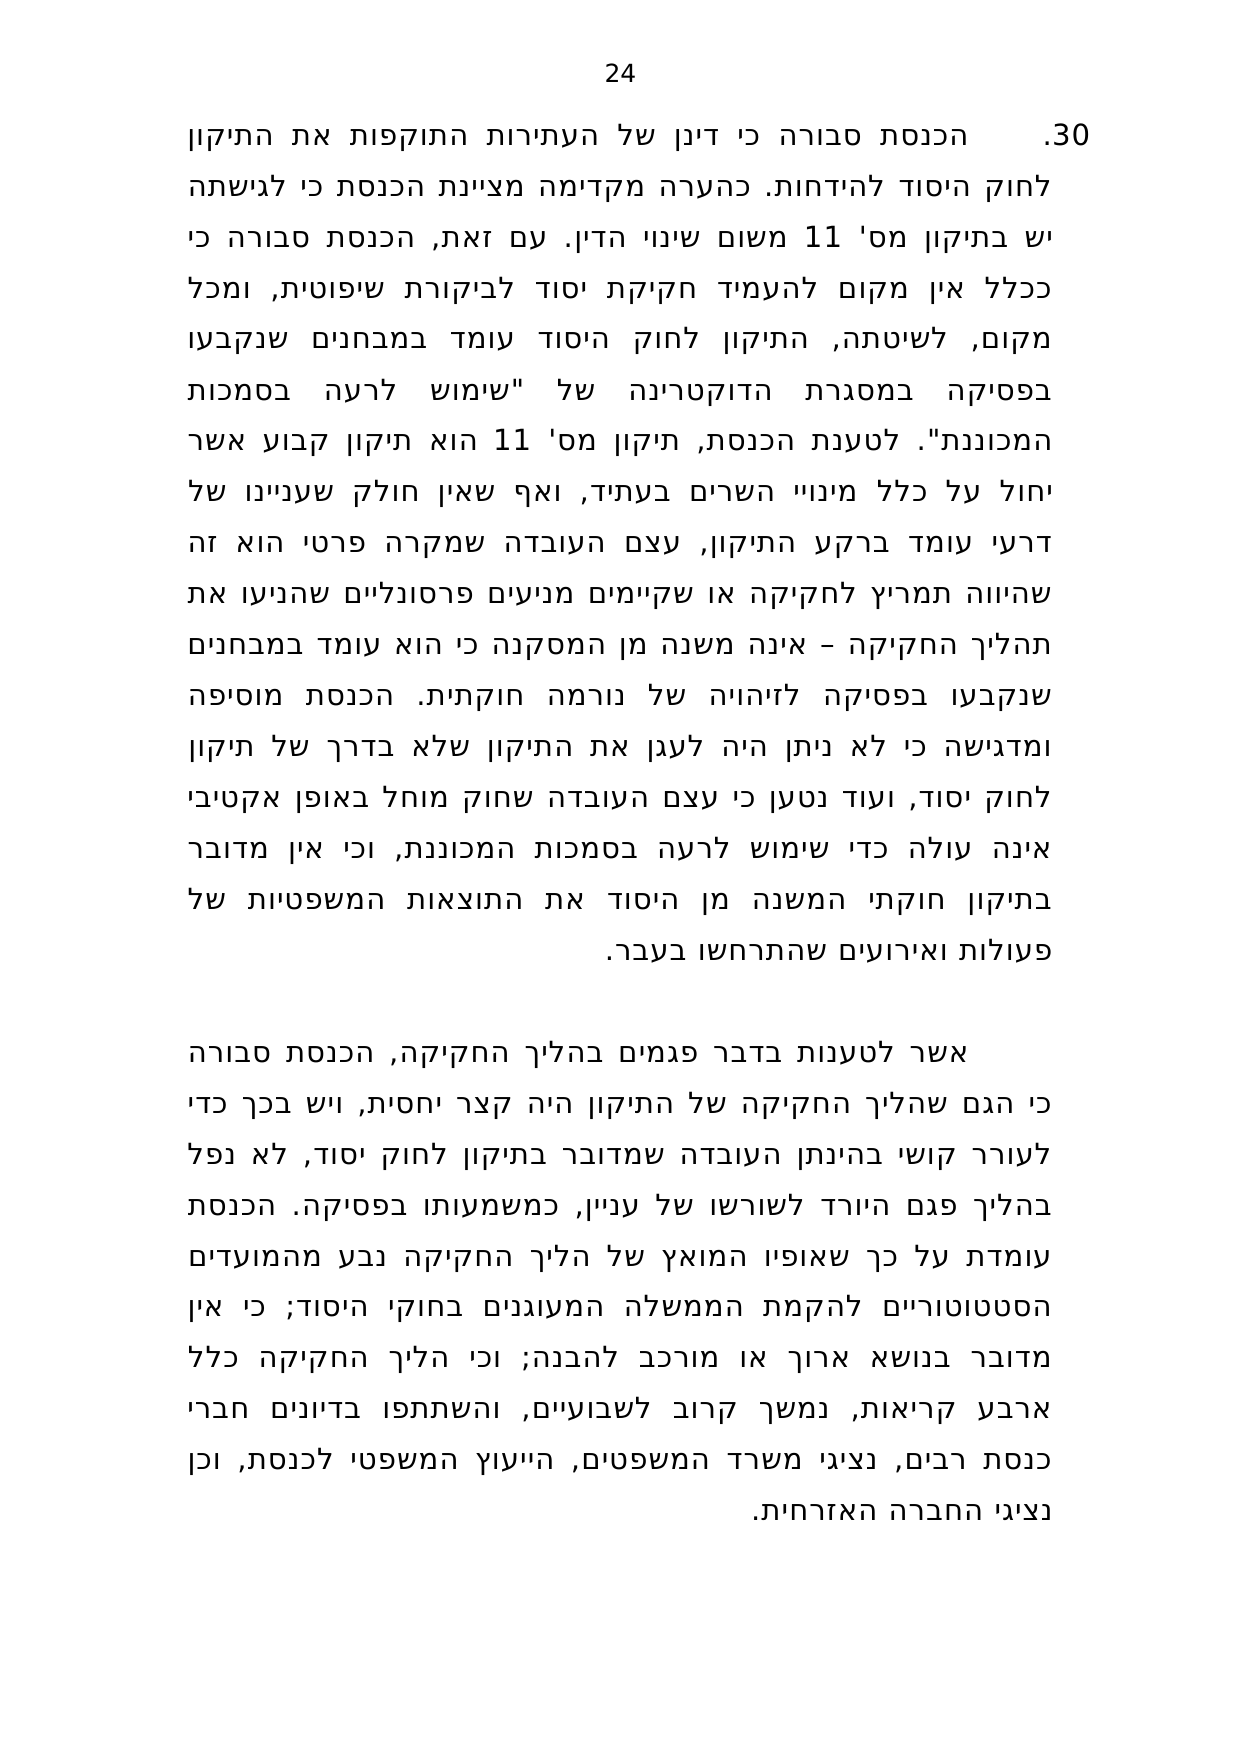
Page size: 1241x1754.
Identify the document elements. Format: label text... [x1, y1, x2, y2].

text הכנסת סבורה כי דינן של העתירות התוקפות את התיקון לחוק היסוד להידחות. כהערה מקדימה מציינת הכנסת כי לגישתה יש בתיקון מס' 11 משום שינוי הדין. עם זאת, הכנסת סבורה כי ככלל אין מקום להעמיד חקיקת יסוד לביקורת שיפוטית, ומכל מקום, לשיטתה, התיקון לחוק היסוד עומד במבחנים שנקבעו בפסיקה במסגרת הדוקטרינה של "שימוש לרעה בסמכות המכוננת". לטענת הכנסת, תיקון מס' 11 הוא תיקון קבוע אשר יחול על כלל מינויי השרים בעתיד, ואף שאין חולק שעניינו של דרעי עומד ברקע התיקון, עצם העובדה שמקרה פרטי הוא זה שהיווה תמריץ לחקיקה או שקיימים מניעים פרסונליים שהניעו את תהליך החקיקה – אינה משנה מן המסקנה כי הוא עומד במבחנים שנקבעו בפסיקה לזיהויה של נורמה חוקתית. הכנסת מוסיפה ומדגישה כי לא ניתן היה לעגן את התיקון שלא בדרך של תיקון לחוק יסוד, ועוד נטען כי עצם העובדה שחוק מוחל באופן אקטיבי אינה עולה כדי שימוש לרעה בסמכות המכוננת, וכי אין מדובר בתיקון חוקתי המשנה מן היסוד את התוצאות המשפטיות של פעולות ואירועים שהתרחשו בעבר. [187, 118, 1053, 967]
list אשר לטענות בדבר פגמים בהליך החקיקה, הכנסת סבורה כי הגם שהליך החקיקה של התיקון היה קצר יחסית, ויש בכך כדי לעורר קושי בהינתן העובדה שמדובר בתיקון לחוק יסוד, לא נפל בהליך פגם היורד לשורשו של עניין, כמשמעותו בפסיקה. הכנסת עומדת על כך שאופיו המואץ של הליך החקיקה נבע מהמועדים הסטטוטוריים להקמת הממשלה המעוגנים בחוקי היסוד; כי אין מדובר בנושא ארוך או מורכב להבנה; וכי הליך החקיקה כלל ארבע קריאות, נמשך קרוב לשבועיים, והשתתפו בדיונים חברי כנסת רבים, נציגי משרד המשפטים, הייעוץ המשפטי לכנסת, וכן נציגי החברה האזרחית. [187, 1035, 1053, 1527]
